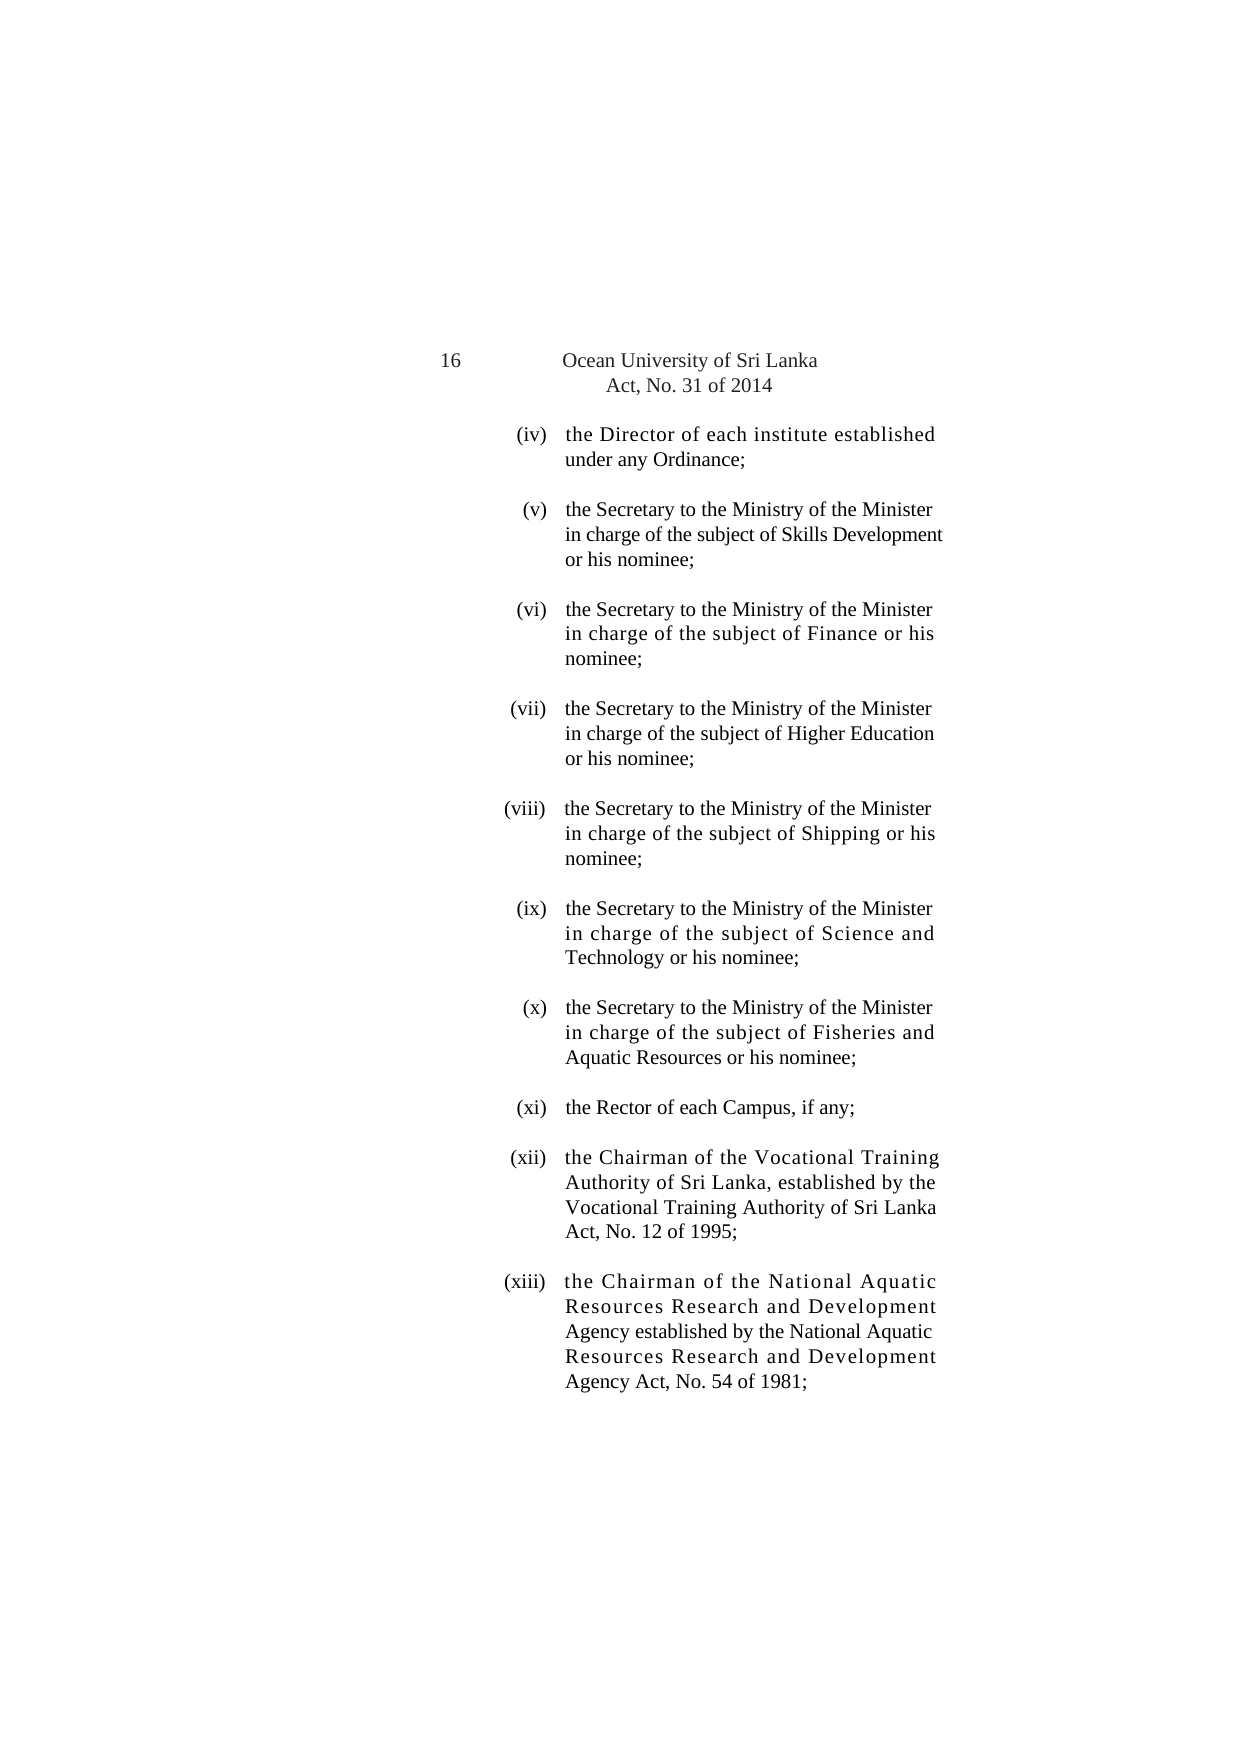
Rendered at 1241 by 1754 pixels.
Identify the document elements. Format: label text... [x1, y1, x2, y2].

text Resources Research and Development [565, 1295, 1240, 1318]
text Act, No. 31 of 2014 [606, 372, 1240, 397]
text Vocational Training Authority of Sri Lanka [565, 1195, 1240, 1219]
text (ix) the Secretary to the Ministry of the Minister [516, 896, 1240, 920]
text under any Ordinance; [565, 447, 1240, 471]
text in charge of the subject of Science and [565, 921, 1240, 945]
text (x) the Secretary to the Ministry of the Minister [523, 996, 1240, 1019]
text in charge of the subject of Shipping or his [565, 821, 1240, 845]
text (vii) the Secretary to the Ministry of the Minister [510, 697, 1240, 720]
text in charge of the subject of Higher Education [565, 721, 1240, 745]
text (iv) the Director of each institute established [516, 422, 1240, 446]
text (xi) the Rector of each Campus, if any; [516, 1095, 1240, 1119]
text 16 Ocean University of Sri Lanka [440, 347, 1240, 372]
text Agency Act, No. 54 of 1981; [565, 1369, 1240, 1393]
text Resources Research and Development [565, 1344, 1240, 1368]
text Agency established by the National Aquatic [565, 1319, 1240, 1343]
text Act, No. 12 of 1995; [565, 1220, 1240, 1244]
text nominee; [565, 846, 1240, 870]
text or his nominee; [565, 547, 1240, 571]
text (vi) the Secretary to the Ministry of the Minister [516, 597, 1240, 621]
text nominee; [565, 647, 1240, 671]
text (xiii) the Chairman of the National Aquatic [504, 1270, 1240, 1294]
text Aquatic Resources or his nominee; [565, 1045, 1240, 1069]
text (viii) the Secretary to the Ministry of the Minister [504, 796, 1240, 820]
text Authority of Sri Lanka, established by the [565, 1170, 1240, 1194]
text or his nominee; [565, 746, 1240, 770]
text in charge of the subject of Finance or his [565, 622, 1240, 646]
text (xii) the Chairman of the Vocational Training [510, 1145, 1240, 1169]
text Technology or his nominee; [565, 946, 1240, 969]
text (v) the Secretary to the Ministry of the Minister [523, 497, 1240, 521]
text in charge of the subject of Skills Development [565, 522, 1240, 546]
text in charge of the subject of Fisheries and [565, 1021, 1240, 1044]
